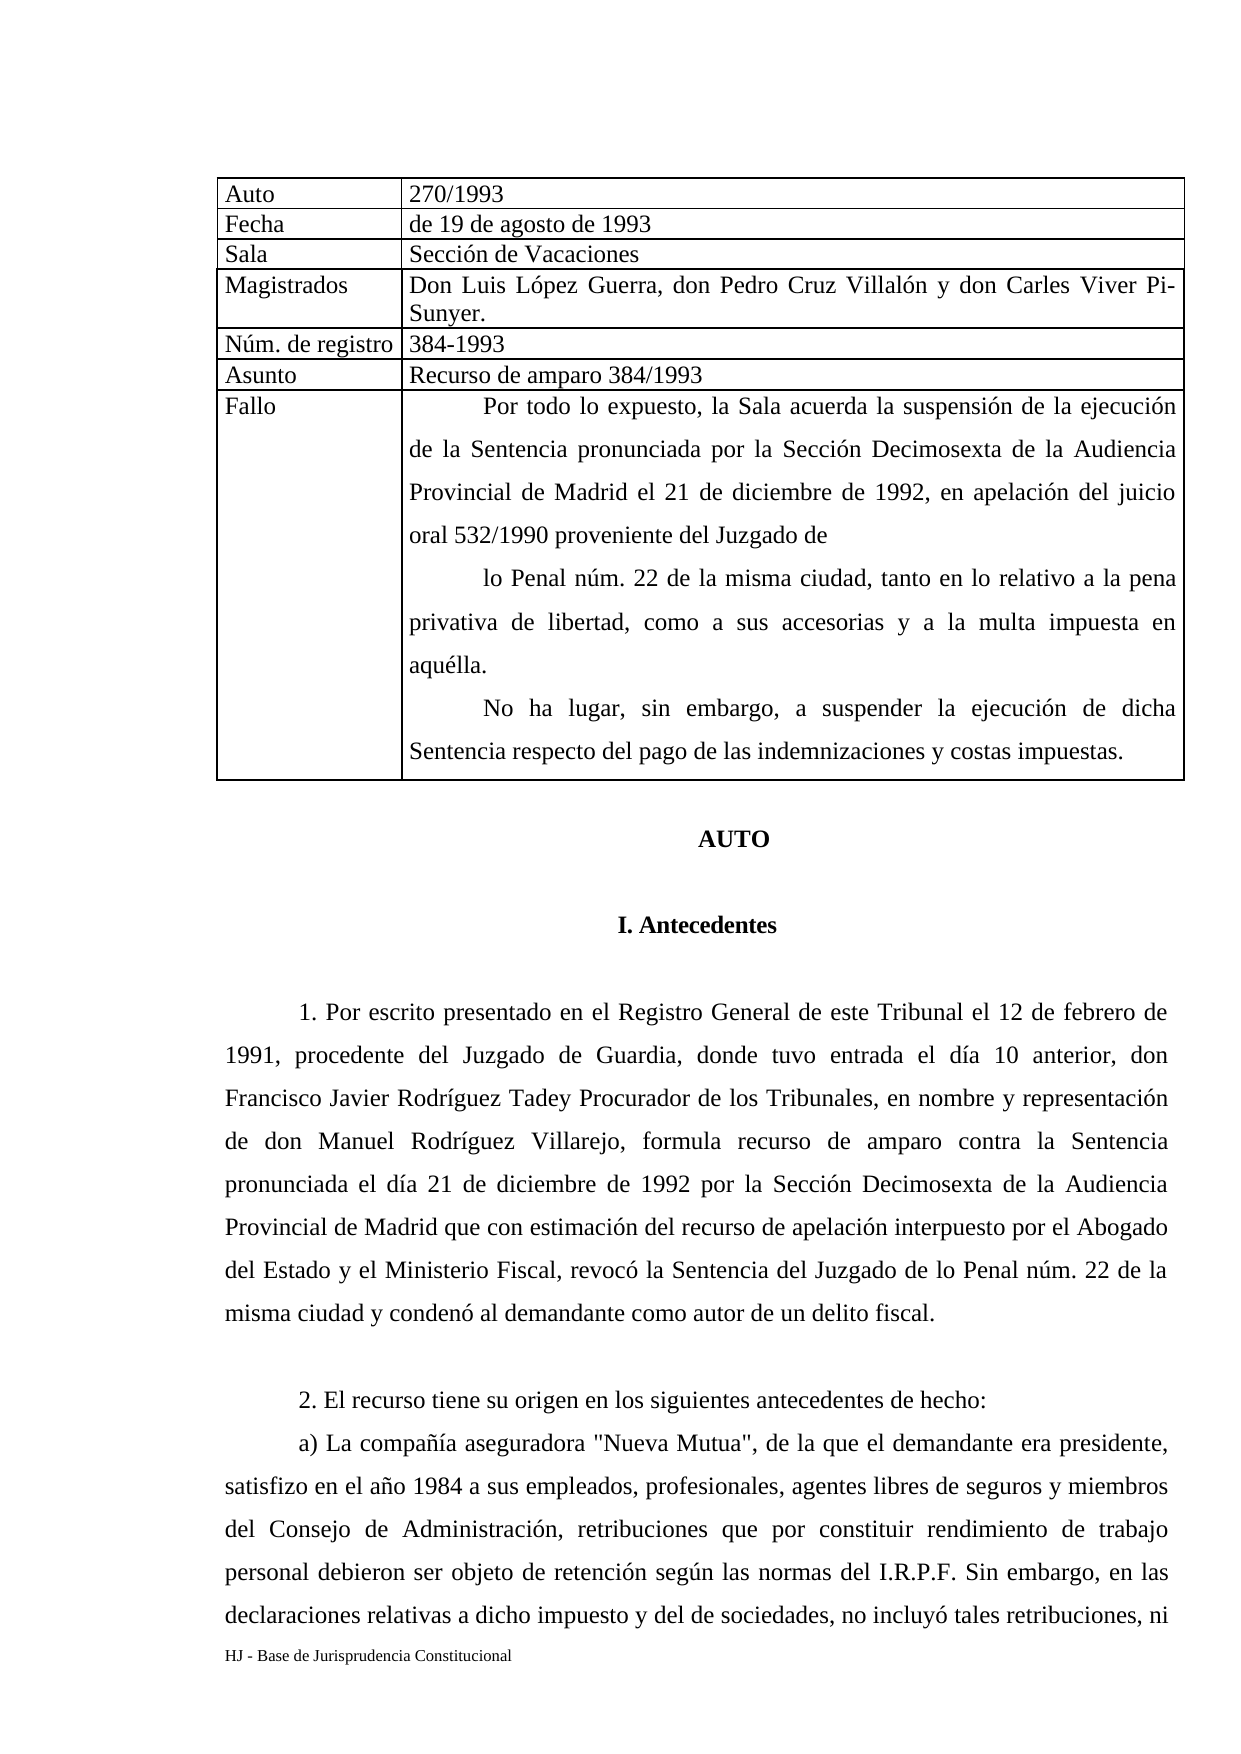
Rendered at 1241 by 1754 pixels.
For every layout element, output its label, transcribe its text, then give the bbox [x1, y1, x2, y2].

text I. Antecedentes [224, 910, 1169, 939]
table_cell Sala [218, 240, 401, 268]
table_cell Recurso de amparo 384/1993 [403, 360, 1183, 389]
text 1. Por escrito presentado en el Registro General de este Tribunal el 12 de febrero de 1991, procedente del Juzgado de Guardia, donde tuvo entrada el día 10 anterior, don Francisco Javier Rodríguez Tadey Procurador de los Tribunales, en nombre y representación de don Manuel Rodríguez Villarejo, formula recurso de amparo contra la Sentencia pronunciada el día 21 de diciembre de 1992 por la Sección Decimosexta de la Audiencia Provincial de Madrid que con estimación del recurso de apelación interpuesto por el Abogado del Estado y el Ministerio Fiscal, revocó la Sentencia del Juzgado de lo Penal núm. 22 de la misma ciudad y condenó al demandante como autor de un delito fiscal. [224, 997, 1169, 1327]
table_cell Fecha [218, 209, 401, 238]
table_header Auto [218, 179, 401, 207]
table_cell Asunto [218, 360, 401, 389]
table_cell Don Luis López Guerra, don Pedro Cruz Villalón y don Carles Viver Pi-Sunyer. [403, 270, 1183, 327]
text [224, 1428, 1169, 1629]
table_cell Magistrados [218, 270, 401, 327]
table_header 270/1993 [402, 179, 1184, 207]
table_cell Sección de Vacaciones [402, 240, 1184, 268]
table_cell de 19 de agosto de 1993 [402, 209, 1184, 238]
table_cell Núm. de registro [218, 329, 401, 358]
text AUTO [224, 824, 1169, 853]
text 2. El recurso tiene su origen en los siguientes antecedentes de hecho: [224, 1385, 1169, 1413]
table_cell 384-1993 [403, 329, 1183, 358]
table_cell Por todo lo expuesto, la Sala acuerda la suspensión de la ejecución de la Sentencia pronunciada por la Sección Decimosexta de la Audiencia Provincial de Madrid el 21 de diciembre de 1992, en apelación del juicio oral 532/1990 proveniente del Juzgado de lo Penal núm. 22 de la misma ciudad, tanto en lo relativo a la pena privativa de libertad, como a sus accesorias y a la multa impuesta en aquélla. No ha lugar, sin embargo, a suspender la ejecución de dicha Sentencia respecto del pago de las indemnizaciones y costas impuestas. [403, 391, 1183, 779]
table_cell Fallo [218, 391, 401, 779]
